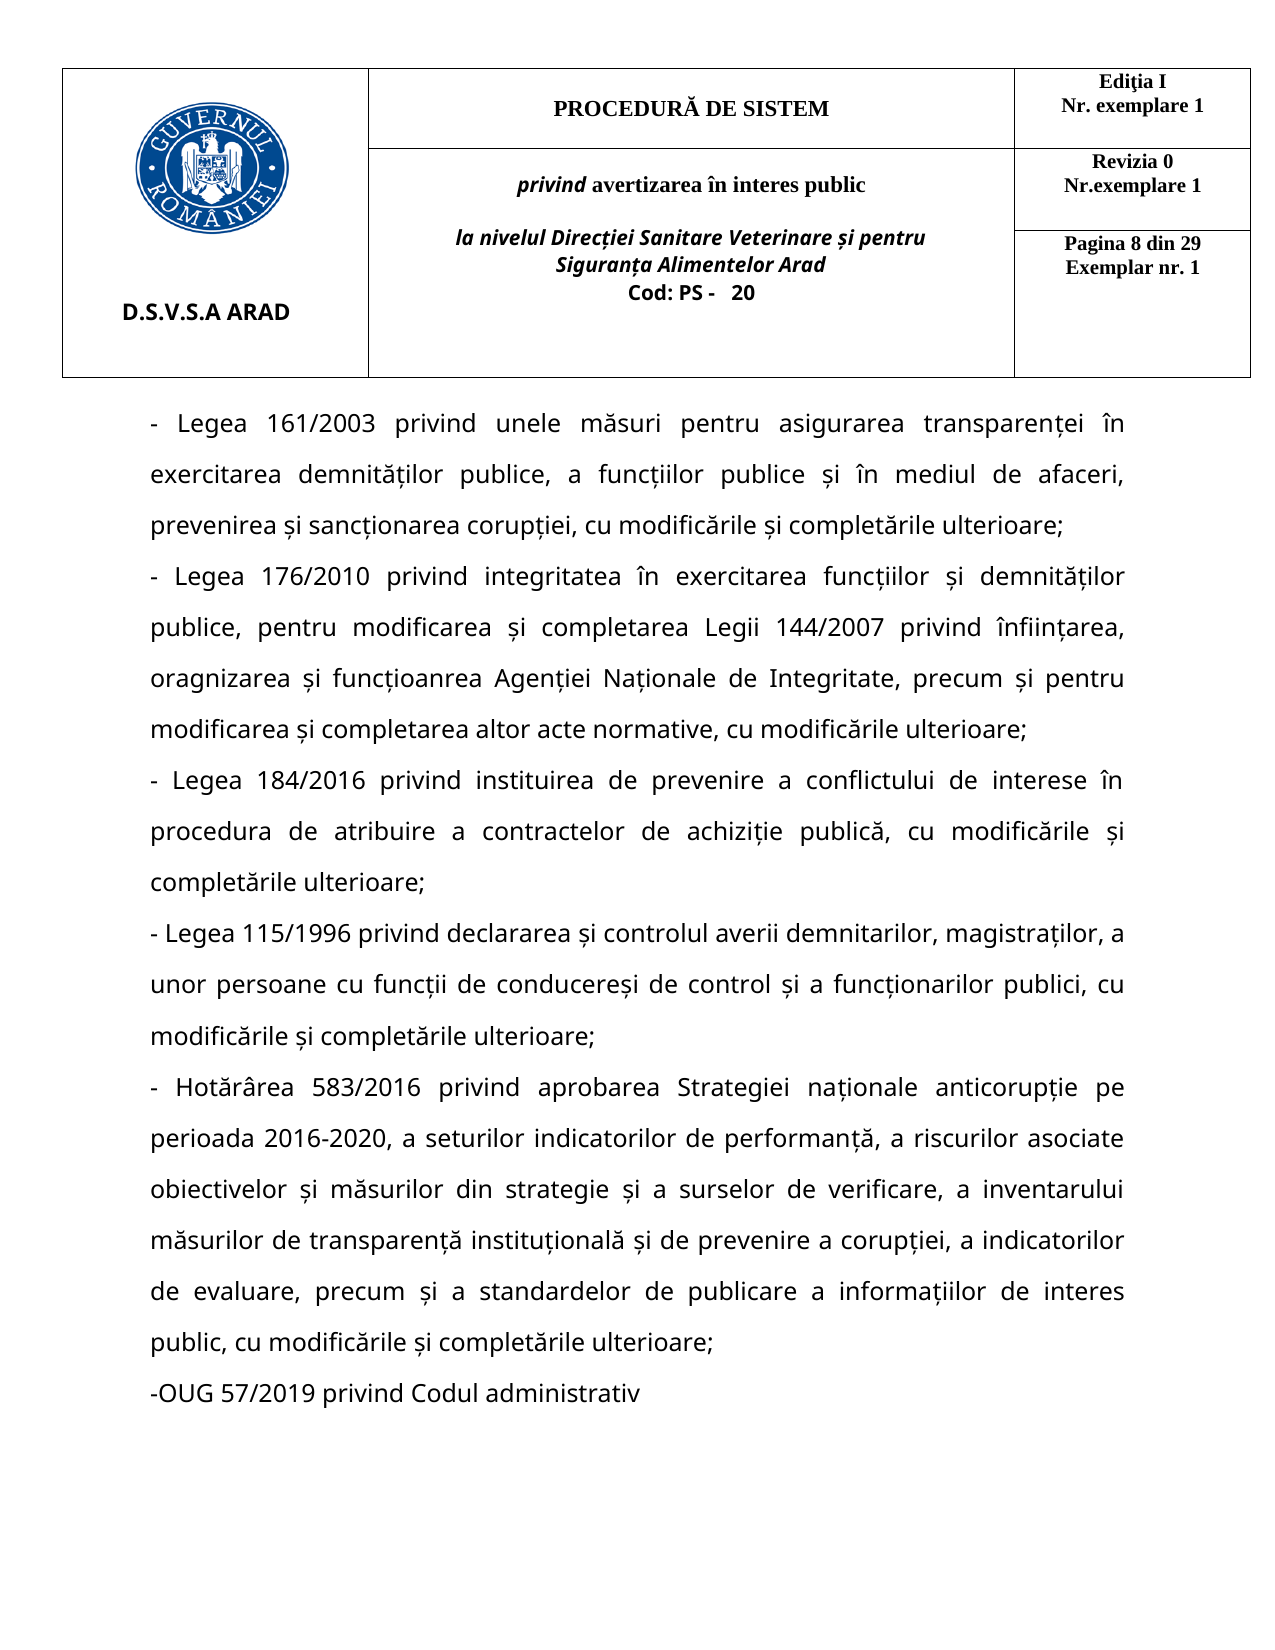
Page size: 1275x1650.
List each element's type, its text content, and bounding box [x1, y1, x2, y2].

text - Legea 184/2016 privind instituirea de prevenire a conflictului de interese în procedura de atribuire a contractelor de achiziție publică, cu modificările și completările ulterioare; [150, 763, 1125, 899]
text - Legea 161/2003 privind unele măsuri pentru asigurarea transparenței în exercitarea demnităților publice, a funcțiilor publice și în mediul de afaceri, prevenirea și sancționarea corupției, cu modificările și completările ulterioare; [150, 406, 1125, 542]
picture [133, 100, 290, 235]
text - Hotărârea 583/2016 privind aprobarea Strategiei naționale anticorupție pe perioada 2016-2020, a seturilor indicatorilor de performanță, a riscurilor asociate obiectivelor și măsurilor din strategie și a surselor de verificare, a inventarului măsurilor de transparență instituțională și de prevenire a corupției, a indicatorilor de evaluare, precum și a standardelor de publicare a informațiilor de interes public, cu modificările și completările ulterioare; [150, 1069, 1125, 1358]
text -OUG 57/2019 privind Codul administrativ [150, 1375, 1125, 1409]
text - Legea 176/2010 privind integritatea în exercitarea funcțiilor și demnităților publice, pentru modificarea și completarea Legii 144/2007 privind înființarea, oragnizarea și funcțioanrea Agenției Naționale de Integritate, precum și pentru modificarea și completarea altor acte normative, cu modificările ulterioare; [150, 559, 1125, 746]
text - Legea 115/1996 privind declararea și controlul averii demnitarilor, magistraților, a unor persoane cu funcții de conducereși de control și a funcționarilor publici, cu modificările și completările ulterioare; [150, 916, 1125, 1052]
